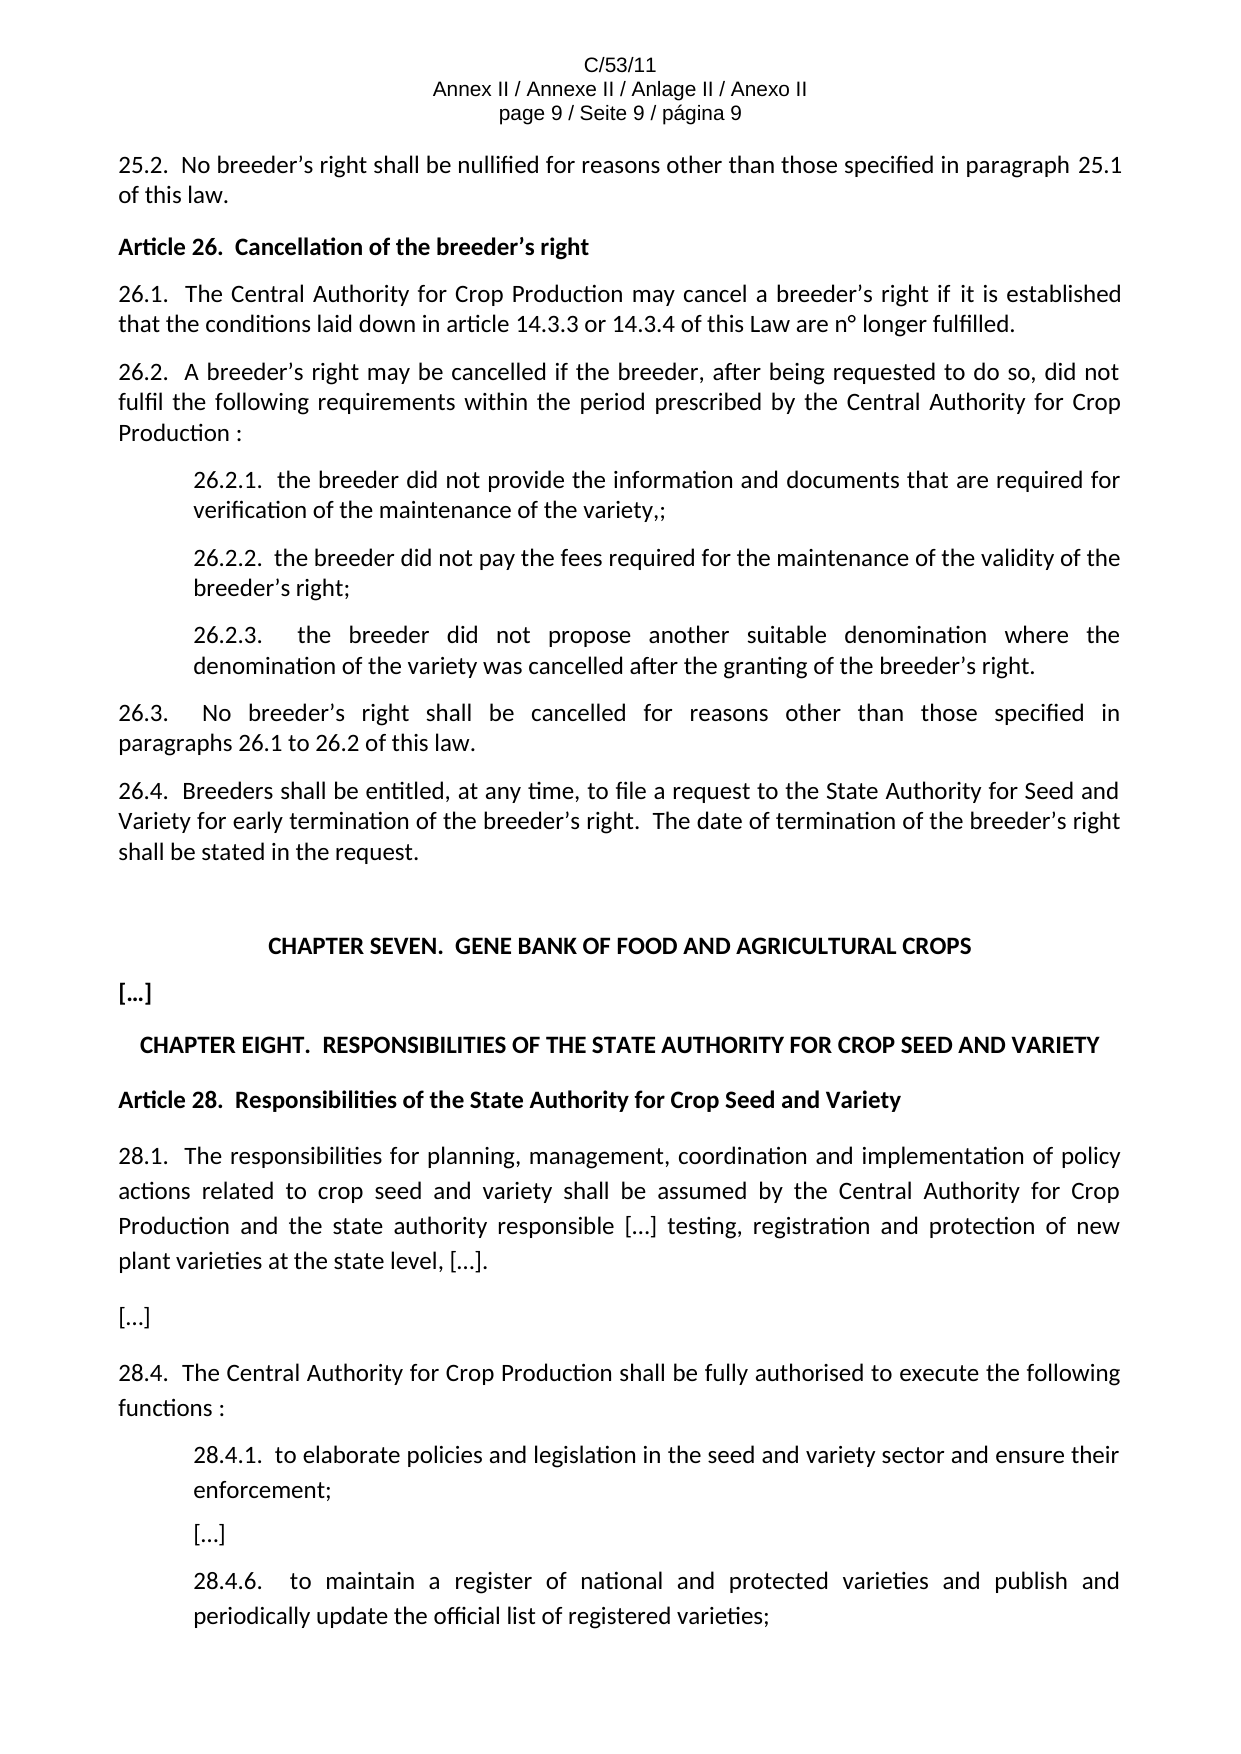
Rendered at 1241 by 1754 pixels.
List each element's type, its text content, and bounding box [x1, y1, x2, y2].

text 26.1. The Central Authority for Crop Production may cancel a breeder’s right if it is established that the conditions laid down in article 14.3.3 or 14.3.4 of this Law are n° longer fulfilled. [118, 278, 1122, 339]
text […] [118, 977, 1122, 1008]
text […] [193, 1518, 1122, 1548]
text 25.2. No breeder’s right shall be nullified for reasons other than those specified in paragraph 25.1 of this law. [118, 149, 1122, 210]
text 26.4. Breeders shall be entitled, at any time, to file a request to the State Authority for Seed and Variety for early termination of the breeder’s right. The date of termination of the breeder’s right shall be stated in the request. [118, 775, 1122, 866]
text Article 26. Cancellation of the breeder’s right [118, 231, 1122, 261]
text 26.3. No breeder’s right shall be cancelled for reasons other than those specified in paragraphs 26.1 to 26.2 of this law. [118, 697, 1122, 758]
text 26.2.2. the breeder did not pay the fees required for the maintenance of the validity of the breeder’s right; [193, 542, 1122, 603]
text 28.1. The responsibilities for planning, management, coordination and implementation of policy actions related to crop seed and variety shall be assumed by the Central Authority for Crop Production and the state authority responsible […] testing, registration and protection of new plant varieties at the state level, […]. [118, 1140, 1122, 1276]
text 26.2. A breeder’s right may be cancelled if the breeder, after being requested to do so, did not fulfil the following requirements within the period prescribed by the Central Authority for Crop Production : [118, 356, 1122, 447]
text Article 28. Responsibilities of the State Authority for Crop Seed and Variety [118, 1084, 1122, 1115]
text 26.2.1. the breeder did not provide the information and documents that are required for verification of the maintenance of the variety,; [193, 464, 1122, 525]
text 28.4.6. to maintain a register of national and protected varieties and publish and periodically update the official list of registered varieties; [193, 1565, 1122, 1631]
text […] [118, 1301, 1122, 1332]
text CHAPTER EIGHT. RESPONSIBILITIES OF THE STATE AUTHORITY FOR CROP SEED AND VARIETY [118, 1029, 1122, 1059]
text 26.2.3. the breeder did not propose another suitable denomination where the denomination of the variety was cancelled after the granting of the breeder’s right. [193, 619, 1122, 680]
text 28.4.1. to elaborate policies and legislation in the seed and variety sector and ensure their enforcement; [193, 1439, 1122, 1505]
text 28.4. The Central Authority for Crop Production shall be fully authorised to execute the following functions : [118, 1357, 1122, 1423]
text CHAPTER SEVEN. GENE BANK OF FOOD AND AGRICULTURAL CROPS [118, 930, 1122, 961]
